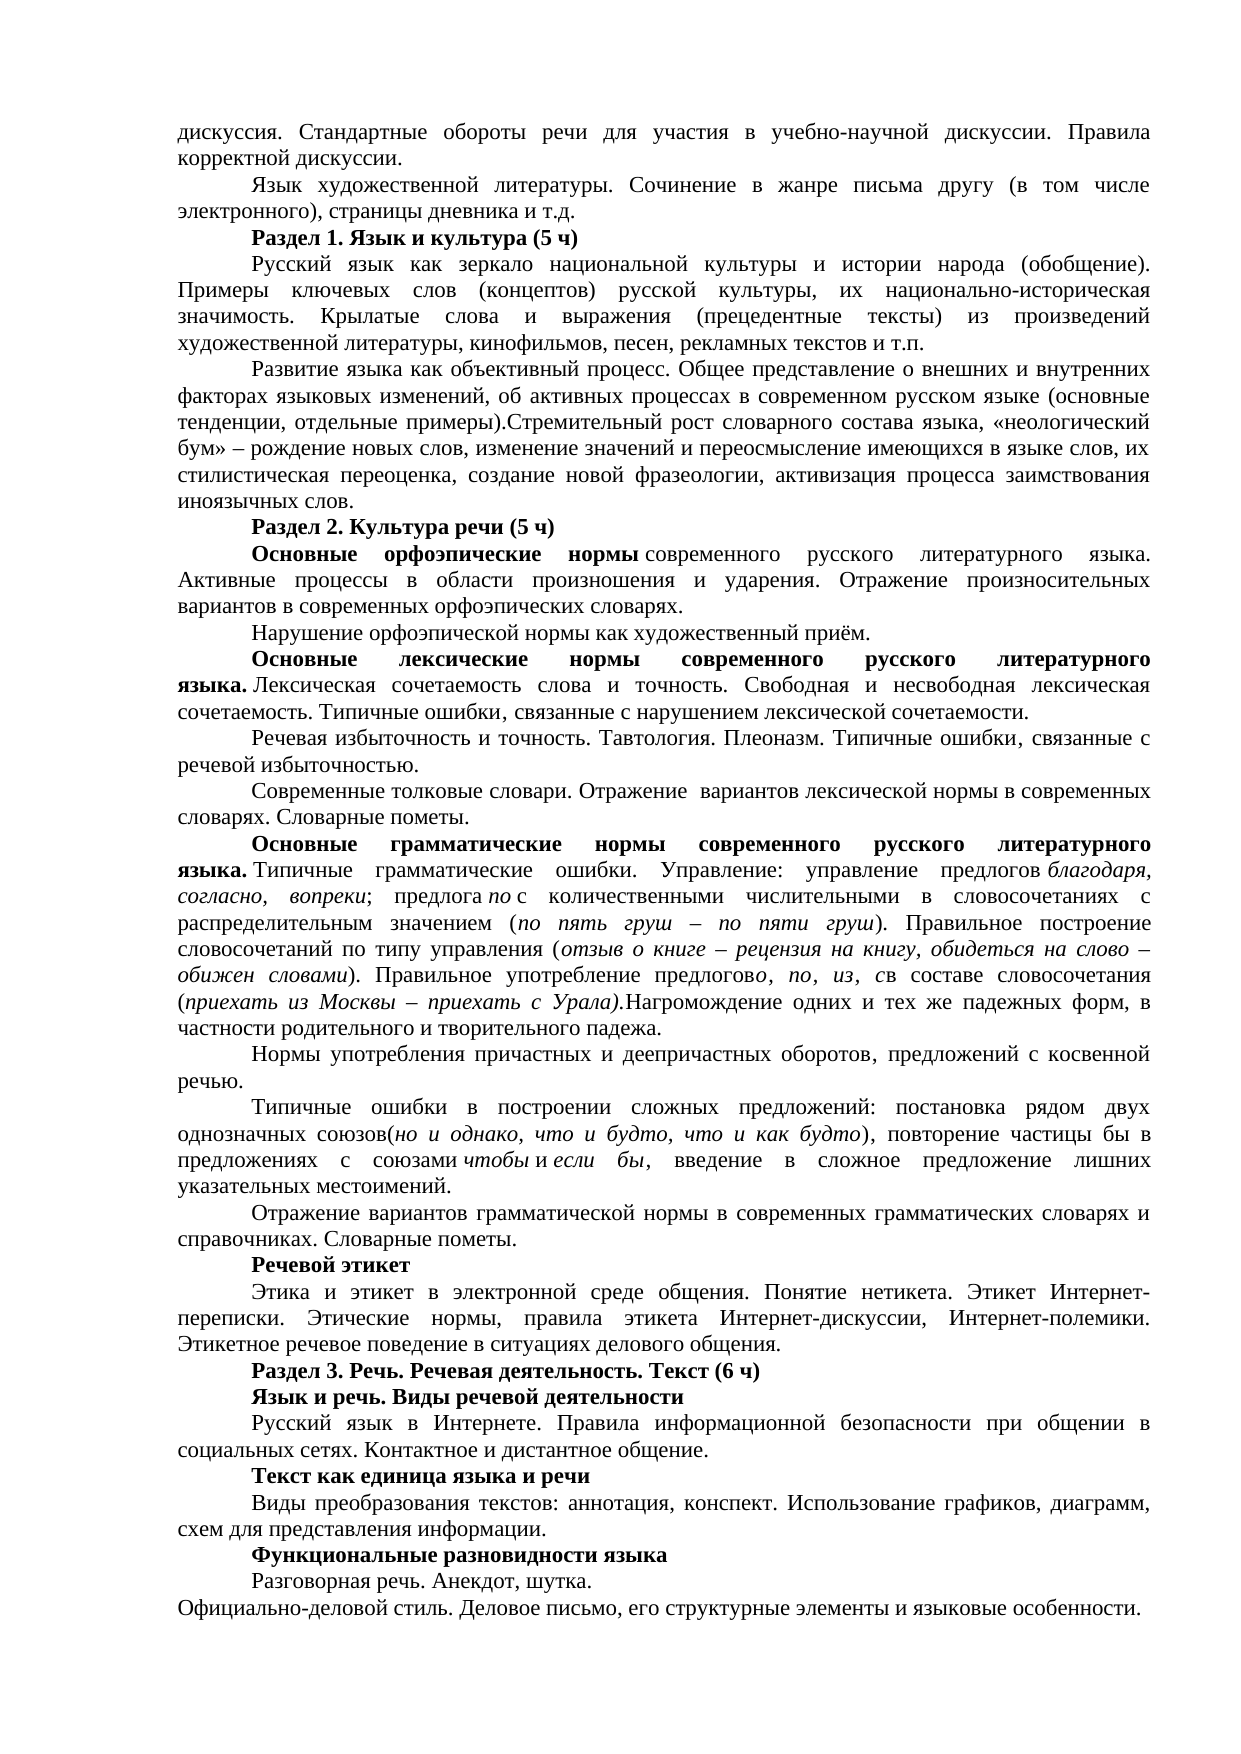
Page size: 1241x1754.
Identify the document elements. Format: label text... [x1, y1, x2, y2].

text Раздел 3. Речь. Речевая деятельность. Текст (6 ч) [177, 1357, 1152, 1383]
text Речевая избыточность и точность. Тавтология. Плеоназм. Типичные ошибки‚ связанные с речевой избыточностью. [177, 724, 1152, 777]
text Русский язык как зеркало национальной культуры и истории народа (обобщение). Примеры ключевых слов (концептов) русской культуры, их национально-историческая значимость. Крылатые слова и выражения (прецедентные тексты) из произведений художественной литературы, кинофильмов, песен, рекламных текстов и т.п. [177, 250, 1152, 355]
text Основные грамматические нормы современного русского литературного языка. Типичные грамматические ошибки. Управление: управление предлогов благодаря, согласно, вопреки; предлога по с количественными числительными в словосочетаниях с распределительным значением (по пять груш – по пяти груш). Правильное построение словосочетаний по типу управления (отзыв о книге – рецензия на книгу, обидеться на слово – обижен словами). Правильное употребление предлогово‚ по‚ из‚ св составе словосочетания (приехать из Москвы – приехать с Урала).Нагромождение одних и тех же падежных форм, в частности родительного и творительного падежа. [177, 830, 1152, 1041]
text Речевой этикет [177, 1251, 1152, 1278]
text Основные орфоэпические нормы современного русского литературного языка. Активные процессы в области произношения и ударения. Отражение произносительных вариантов в современных орфоэпических словарях. [177, 540, 1152, 619]
text Язык и речь. Виды речевой деятельности [177, 1383, 1152, 1409]
text Типичные ошибки в построении сложных предложений: постановка рядом двух однозначных союзов(но и однако, что и будто, что и как будто)‚ повторение частицы бы в предложениях с союзами чтобы и если бы‚ введение в сложное предложение лишних указательных местоимений. [177, 1093, 1152, 1199]
text Развитие языка как объективный процесс. Общее представление о внешних и внутренних факторах языковых изменений, об активных процессах в современном русском языке (основные тенденции, отдельные примеры).Стремительный рост словарного состава языка, «неологический бум» – рождение новых слов, изменение значений и переосмысление имеющихся в языке слов, их стилистическая переоценка, создание новой фразеологии, активизация процесса заимствования иноязычных слов. [177, 355, 1152, 513]
text Текст как единица языка и речи [177, 1462, 1152, 1488]
text Раздел 2. Культура речи (5 ч) [177, 513, 1152, 540]
text Этика и этикет в электронной среде общения. Понятие нетикета. Этикет Интернет-переписки. Этические нормы, правила этикета Интернет-дискуссии, Интернет-полемики. Этикетное речевое поведение в ситуациях делового общения. [177, 1278, 1152, 1357]
text Официально-деловой стиль. Деловое письмо, его структурные элементы и языковые особенности. [177, 1594, 1152, 1620]
text Отражение вариантов грамматической нормы в современных грамматических словарях и справочниках. Словарные пометы. [177, 1199, 1152, 1251]
text Виды преобразования текстов: аннотация, конспект. Использование графиков, диаграмм, схем для представления информации. [177, 1488, 1152, 1541]
text Разговорная речь. Анекдот, шутка. [177, 1568, 1152, 1594]
text Современные толковые словари. Отражение вариантов лексической нормы в современных словарях. Словарные пометы. [177, 777, 1152, 830]
text Раздел 1. Язык и культура (5 ч) [177, 223, 1152, 250]
text Нормы употребления причастных и деепричастных оборотов‚ предложений с косвенной речью. [177, 1041, 1152, 1093]
text Язык художественной литературы. Сочинение в жанре письма другу (в том числе электронного), страницы дневника и т.д. [177, 171, 1152, 223]
text Нарушение орфоэпической нормы как художественный приём. [177, 619, 1152, 645]
text Функциональные разновидности языка [177, 1541, 1152, 1568]
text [177, 118, 1152, 171]
text Русский язык в Интернете. Правила информационной безопасности при общении в социальных сетях. Контактное и дистантное общение. [177, 1409, 1152, 1462]
text Основные лексические нормы современного русского литературного языка. Лексическая сочетаемость слова и точность. Свободная и несвободная лексическая сочетаемость. Типичные ошибки‚ связанные с нарушением лексической сочетаемости. [177, 645, 1152, 724]
